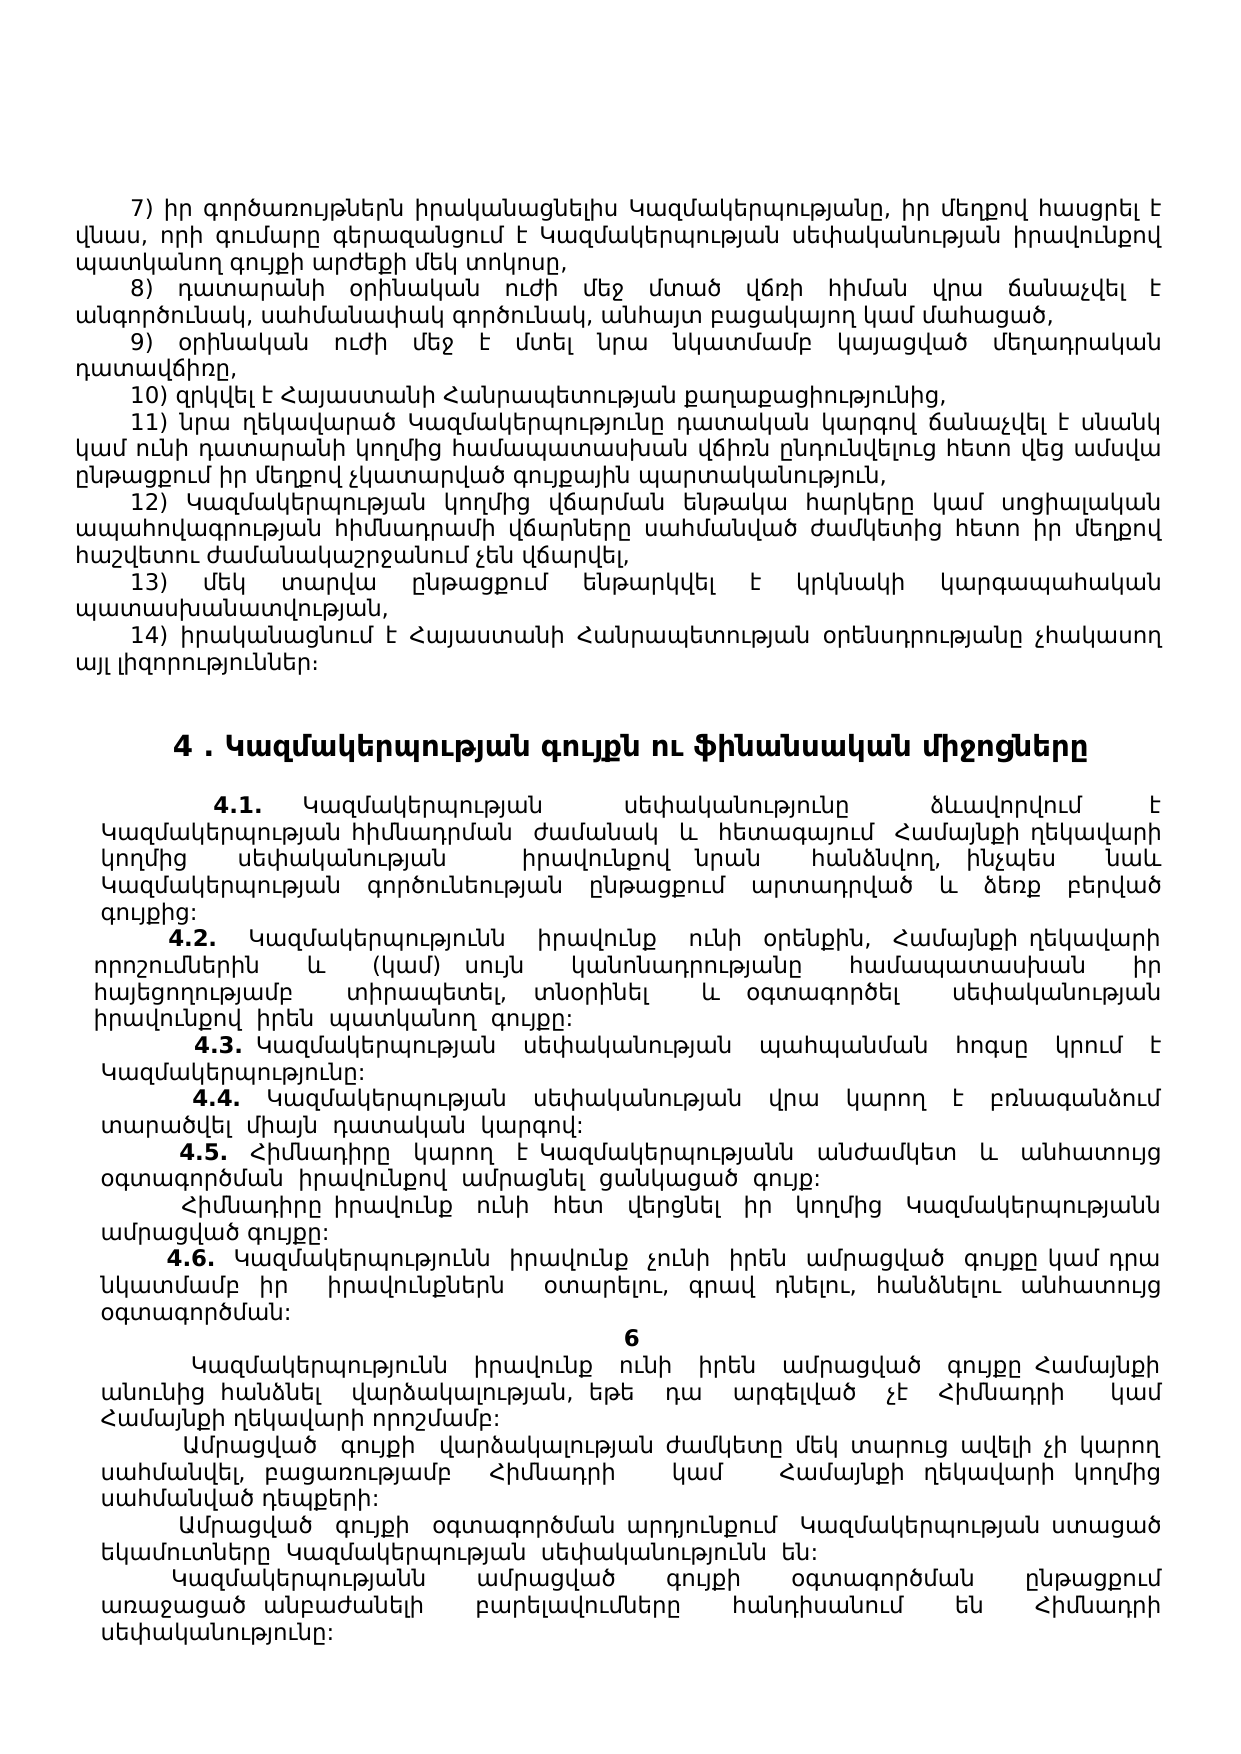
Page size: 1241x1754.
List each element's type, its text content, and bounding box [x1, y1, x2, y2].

text Ամրացված գույքի վարձակալության ժամկետը մեկ տարուց ավելի չի կարող սահմանվել, բացառությամբ Հիմնադրի կամ Համայնքի ղեկավարի կողմից սահմանված դեպքերի: [100, 1432, 1163, 1512]
text 13) մեկ տարվա ընթացքում ենթարկվել է կրկնակի կարգապահական պատասխանատվության, [75, 569, 1163, 622]
text 8) դատարանի օրինական ուժի մեջ մտած վճռի հիման վրա ճանաչվել է անգործունակ, սահմանափակ գործունակ, անհայտ բացակայող կամ մահացած, [75, 276, 1163, 329]
text 4.4․ Կազմակերպության սեփականության վրա կարող է բռնագանձում տարածվել միայն դատական կարգով: [100, 1086, 1163, 1139]
text Հիմնադիրը իրավունք ունի հետ վերցնել իր կողմից Կազմակերպությանն ամրացված գույքը: [100, 1192, 1163, 1246]
text 12) Կազմակերպության կողմից վճարման ենթակա հարկերը կամ սոցիալական ապահովագրության հիմնադրամի վճարները սահմանված ժամկետից հետո իր մեղքով հաշվետու ժամանակաշրջանում չեն վճարվել, [75, 489, 1163, 569]
text Կազմակերպությունն իրավունք ունի իրեն ամրացված գույքը Համայնքի անունից հանձնել վարձակալության, եթե դա արգելված չէ Հիմնադրի կամ Համայնքի ղեկավարի որոշմամբ: [100, 1352, 1163, 1432]
text 9) օրինական ուժի մեջ է մտել նրա նկատմամբ կայացված մեղադրական դատավճիռը, [75, 329, 1163, 382]
text 11) նրա ղեկավարած Կազմակերպությունը դատական կարգով ճանաչվել է սնանկ կամ ունի դատարանի կողմից համապատասխան վճիռն ընդունվելուց հետո վեց ամսվա ընթացքում իր մեղքով չկատարված գույքային պարտականություն, [75, 409, 1163, 489]
text 4 . Կազմակերպության գույքն ու ֆինանսական միջոցները [99, 729, 1163, 763]
text 10) զրկվել է Հայաստանի Հանրապետության քաղաքացիությունից, [75, 382, 1163, 409]
text 4.2․ Կազմակերպությունն իրավունք ունի օրենքին, Համայնքի ղեկավարի որոշումներին և (կամ) սույն կանոնադրությանը համապատասխան իր հայեցողությամբ տիրապետել, տնօրինել և օգտագործել սեփականության իրավունքով իրեն պատկանող գույքը: [93, 926, 1163, 1032]
text 4.6․ Կազմակերպությունն իրավունք չունի իրեն ամրացված գույքը կամ դրա նկատմամբ իր իրավունքներն օտարելու, գրավ դնելու, հանձնելու անհատույց օգտագործման: [100, 1246, 1163, 1326]
text Ամրացված գույքի օգտագործման արդյունքում Կազմակերպության ստացած եկամուտները Կազմակերպության սեփականությունն են: [100, 1512, 1163, 1566]
text 6 [100, 1326, 1163, 1352]
text 4.5․ Հիմնադիրը կարող է Կազմակերպությանն անժամկետ և անհատույց օգտագործման իրավունքով ամրացնել ցանկացած գույք: [100, 1139, 1163, 1192]
text 7) իր գործառույթներն իրականացնելիս Կազմակերպությանը, իր մեղքով հասցրել է վնաս, որի գումարը գերազանցում է Կազմակերպության սեփականության իրավունքով պատկանող գույքի արժեքի մեկ տոկոսը, [75, 196, 1163, 276]
text Կազմակերպությանն ամրացված գույքի օգտագործման ընթացքում առաջացած անբաժանելի բարելավումները հանդիսանում են Հիմնադրի սեփականությունը: [100, 1566, 1163, 1646]
text 14) իրականացնում է Հայաստանի Հանրապետության օրենսդրությանը չհակասող այլ լիզորություններ։ [75, 622, 1163, 676]
text 4.3․ Կազմակերպության սեփականության պահպանման հոգսը կրում է Կազմակերպությունը: [100, 1032, 1163, 1086]
text 4.1․ Կազմակերպության սեփականությունը ձևավորվում է Կազմակերպության հիմնադրման ժամանակ և հետագայում Համայնքի ղեկավարի կողմից սեփականության իրավունքով նրան հանձնվող, ինչպես նաև Կազմակերպության գործունեության ընթացքում արտադրված և ձեռք բերված գույքից: [100, 792, 1163, 926]
